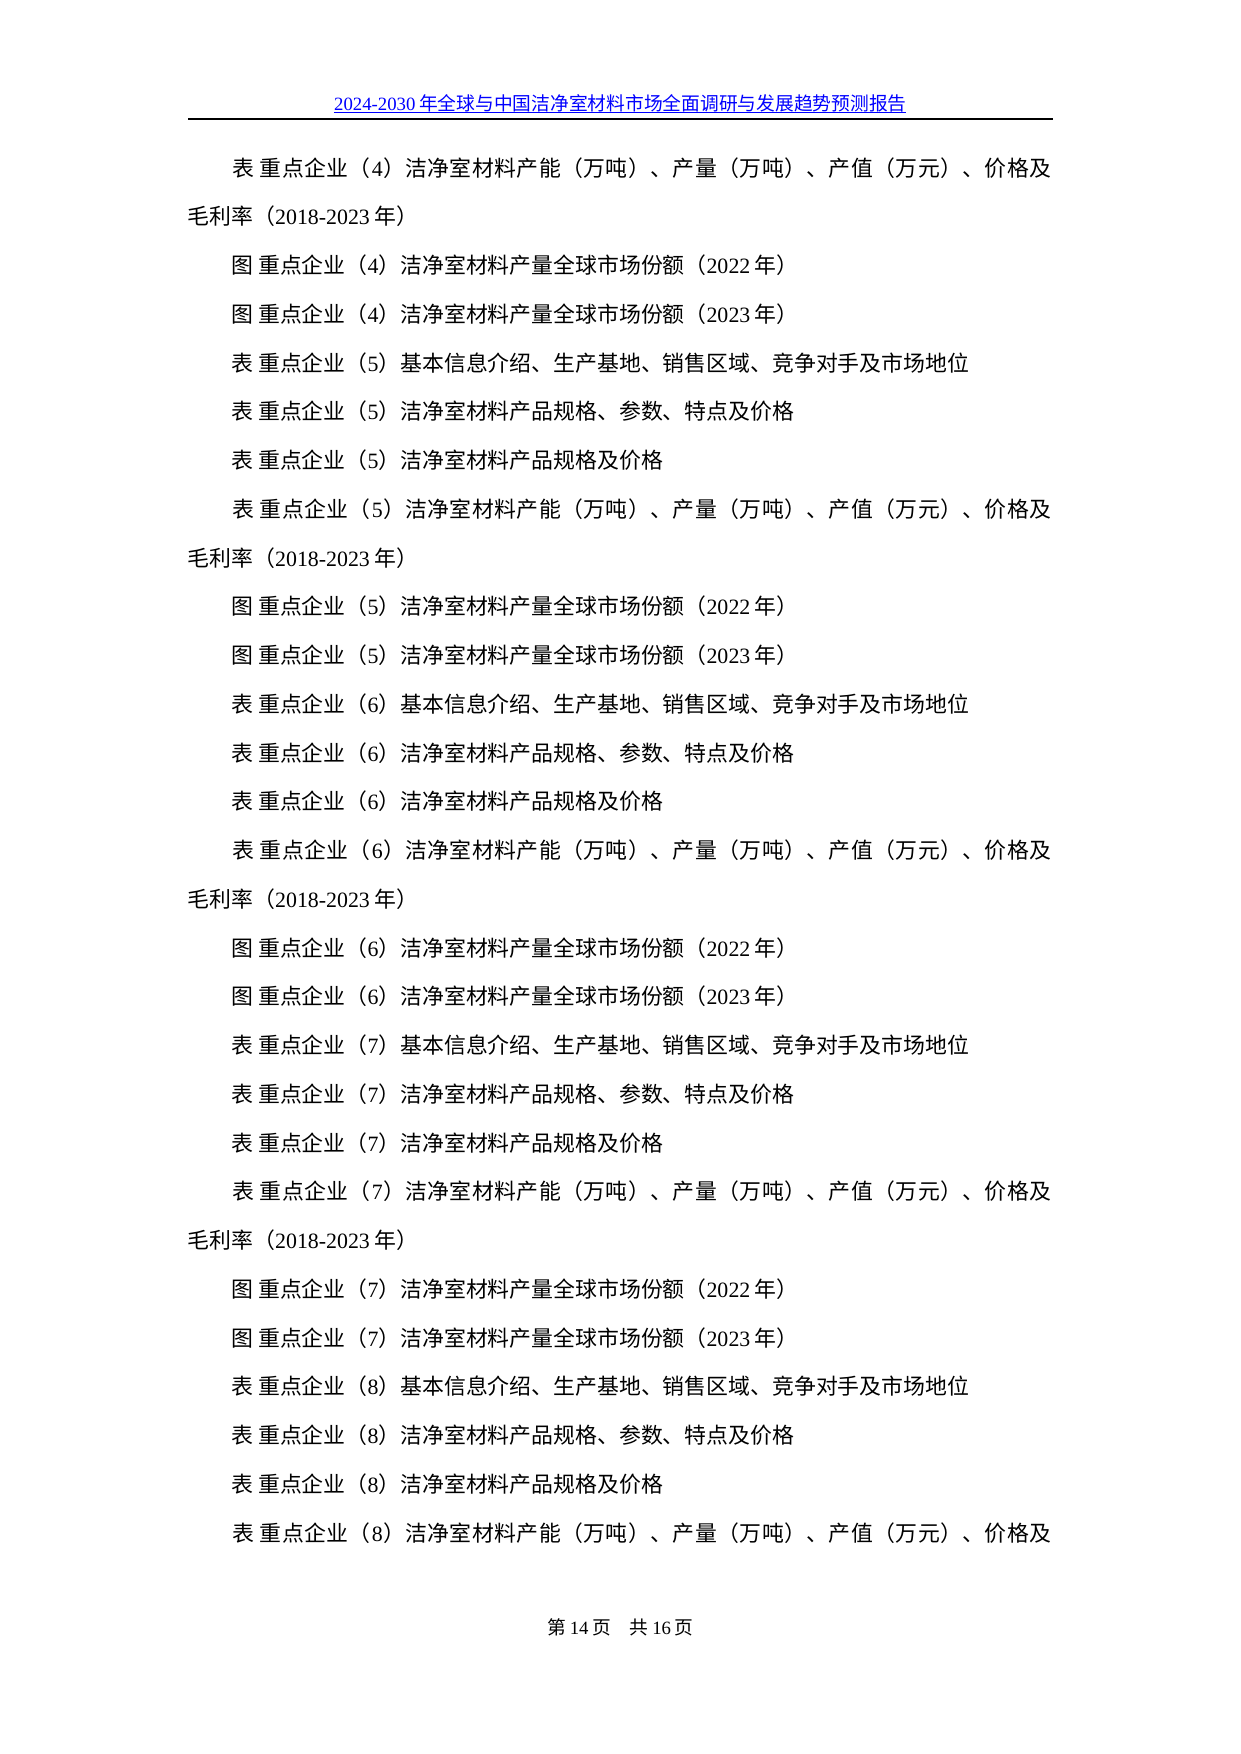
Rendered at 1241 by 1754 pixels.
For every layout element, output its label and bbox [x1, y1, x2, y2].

text [187, 150, 1053, 1548]
